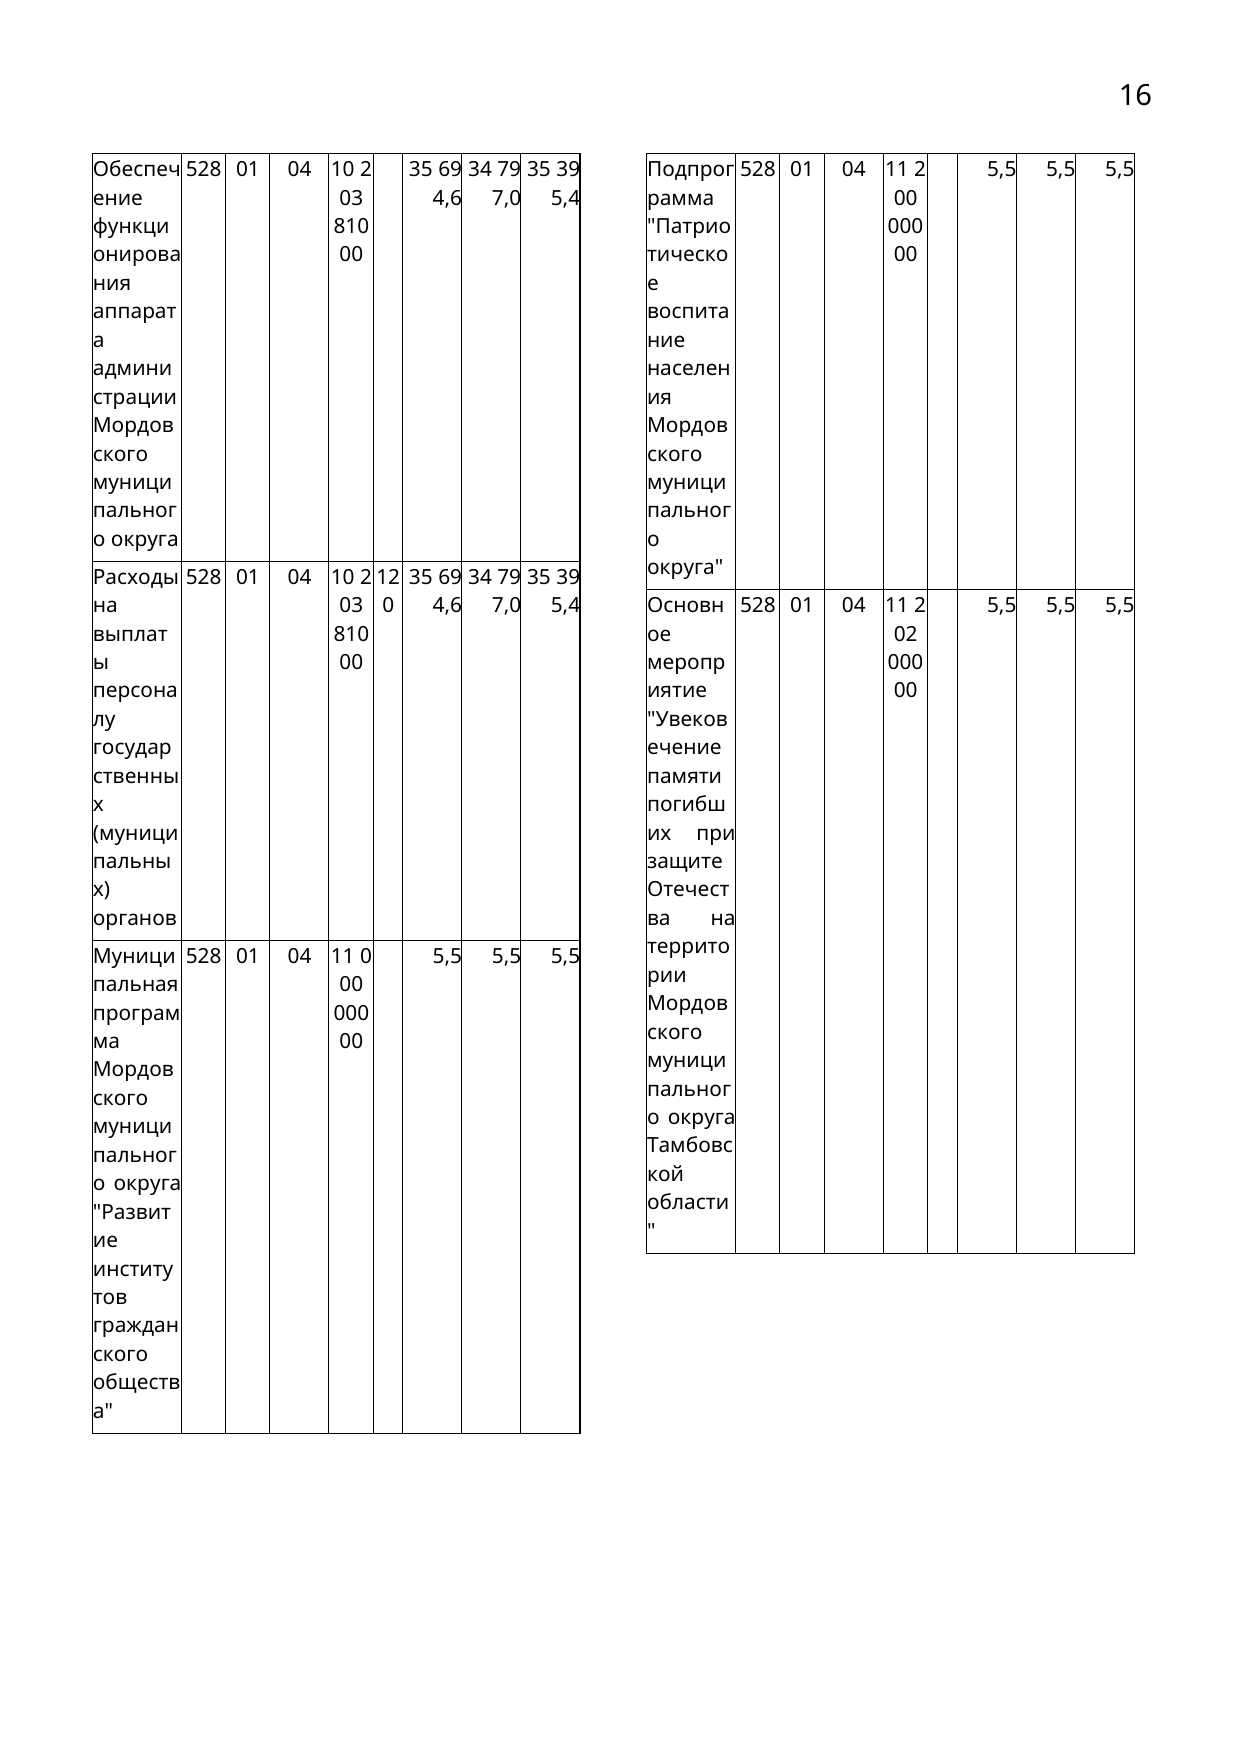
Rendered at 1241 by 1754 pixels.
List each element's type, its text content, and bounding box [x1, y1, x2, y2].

table_cell 01 [780, 590, 824, 1253]
table_cell 01 [226, 562, 269, 940]
table_cell 01 [780, 154, 824, 589]
table_cell 5,5 [1076, 154, 1134, 589]
table_cell 04 [825, 154, 883, 589]
table_cell 11 0 00 00000 [329, 941, 373, 1433]
table_cell [374, 154, 402, 561]
table_cell Расходы на выплаты персоналу государственных (муниципальных) органов [93, 562, 181, 940]
table_cell Муниципальная программа Мордовского муниципального округа "Развитие институтов гражданского общества" [93, 941, 181, 1433]
table_cell [374, 941, 402, 1433]
table_cell 528 [736, 590, 779, 1253]
table_cell 5,5 [1017, 154, 1075, 589]
table_cell 35 694,6 [403, 154, 461, 561]
table_cell 04 [270, 562, 328, 940]
table_cell [928, 154, 957, 589]
table_cell Обеспечение функционирования аппарата администрации Мордовского муниципального округа [93, 154, 181, 561]
table_cell 528 [182, 154, 225, 561]
table_cell 5,5 [1017, 590, 1075, 1253]
table_cell [928, 590, 957, 1253]
table_cell Подпрограмма "Патриотическое воспитание населения Мордовского муниципального округа" [647, 154, 735, 589]
table_cell 528 [182, 562, 225, 940]
table_cell 5,5 [403, 941, 461, 1433]
table_cell 01 [226, 154, 269, 561]
table_cell 120 [374, 562, 402, 940]
table_cell 5,5 [521, 941, 579, 1433]
table_cell 34 797,0 [462, 562, 520, 940]
table_cell 5,5 [1076, 590, 1134, 1253]
table_cell 528 [182, 941, 225, 1433]
table_cell 04 [270, 941, 328, 1433]
table_cell 11 2 00 00000 [884, 154, 927, 589]
table_cell 528 [736, 154, 779, 589]
table_cell 35 694,6 [403, 562, 461, 940]
table_cell 11 2 02 00000 [884, 590, 927, 1253]
table_cell Основное мероприятие "Увековечение памяти погибших при защите Отечества на территории Мордовского муниципального округа Тамбовской области" [647, 590, 735, 1253]
table_cell 5,5 [958, 154, 1016, 589]
table_cell 35 395,4 [521, 154, 579, 561]
table_cell 10 2 03 81000 [329, 562, 373, 940]
table_cell 04 [825, 590, 883, 1253]
table_cell 10 2 03 81000 [329, 154, 373, 561]
table_cell 5,5 [958, 590, 1016, 1253]
table_cell 01 [226, 941, 269, 1433]
table_cell 04 [270, 154, 328, 561]
table_cell 5,5 [462, 941, 520, 1433]
table_cell 34 797,0 [462, 154, 520, 561]
table_cell 35 395,4 [521, 562, 579, 940]
